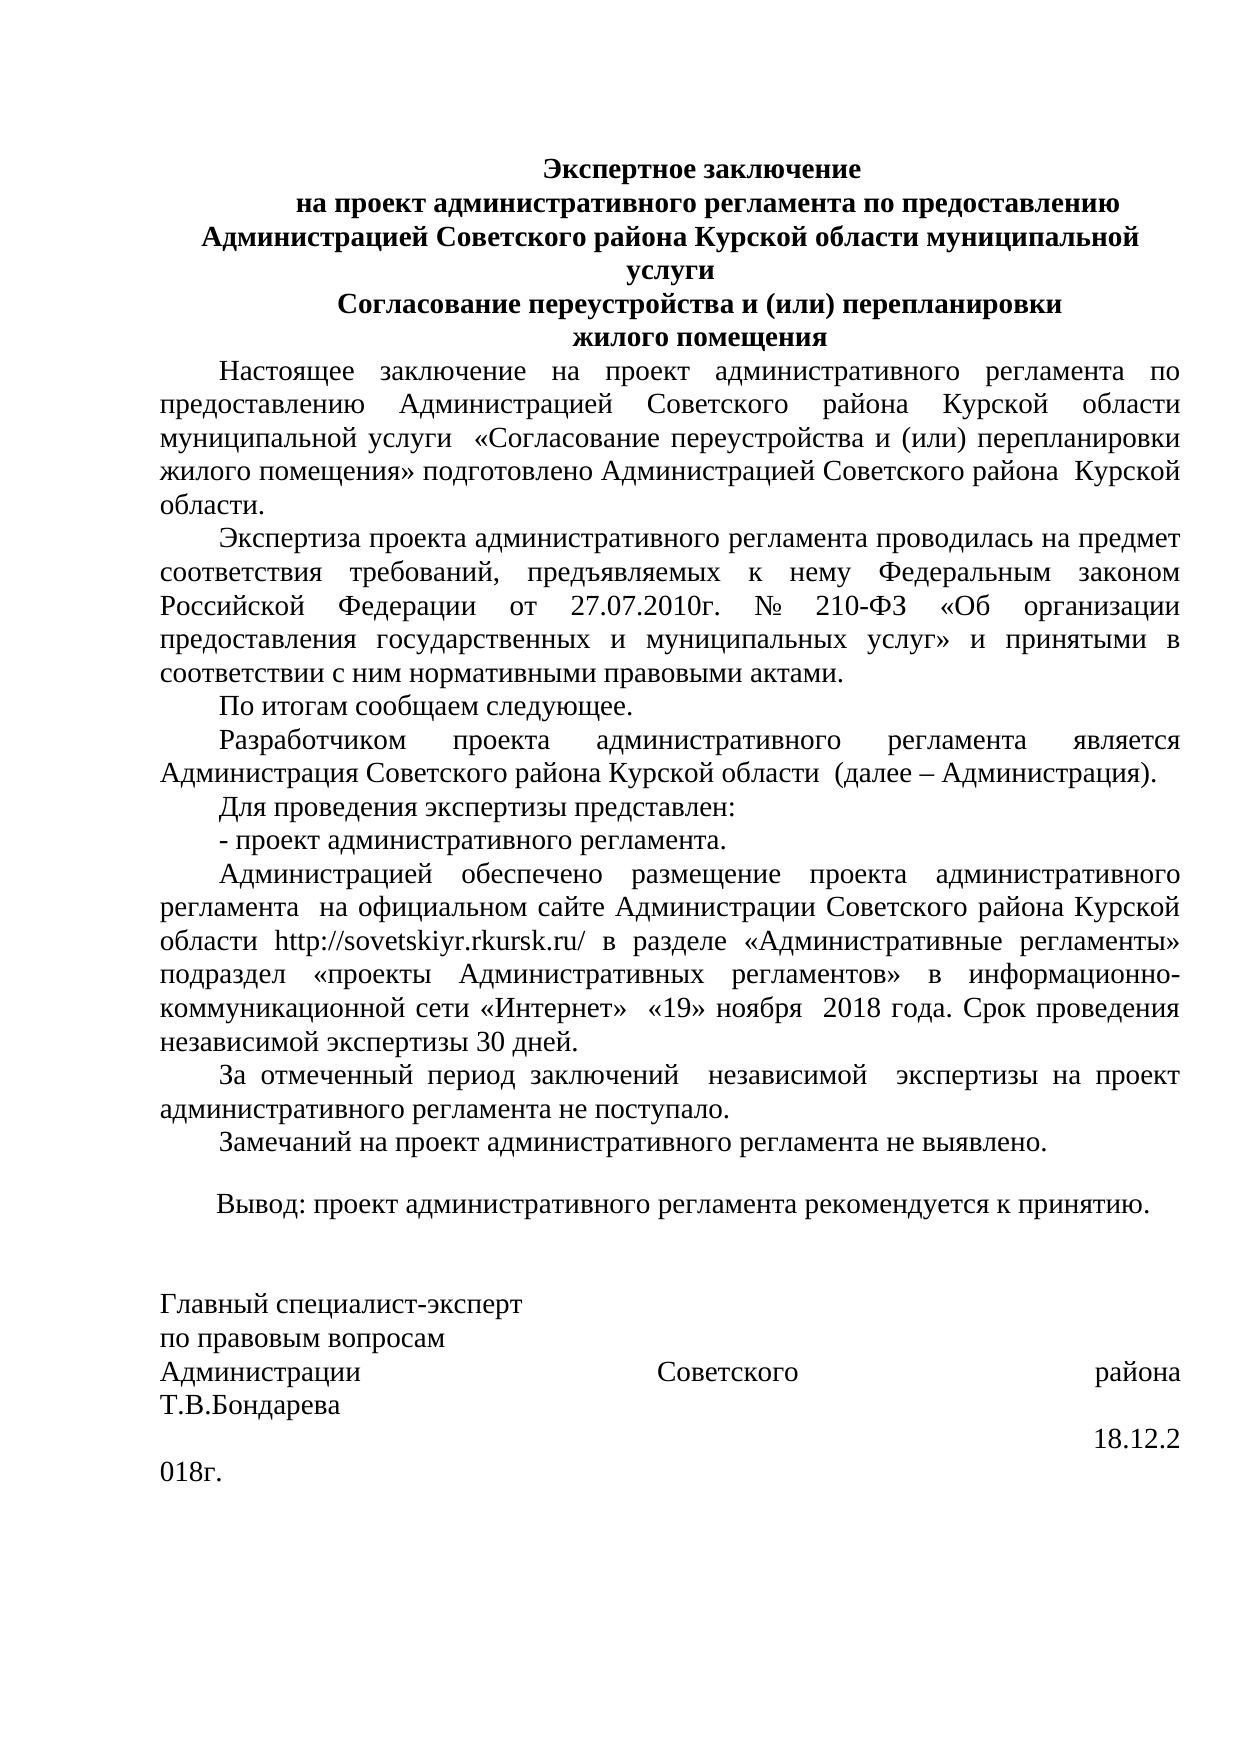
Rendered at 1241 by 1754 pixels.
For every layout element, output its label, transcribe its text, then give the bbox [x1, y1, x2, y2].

text Для проведения экспертизы представлен: [159, 789, 1181, 822]
text За отмеченный период заключений независимой экспертизы на проект административного регламента не поступало. [159, 1057, 1181, 1124]
text Администрации Советского района Т.В.Бондарева [159, 1354, 1181, 1421]
text Экспертиза проекта административного регламента проводилась на предмет соответствия требований, предъявляемых к нему Федеральным законом Российской Федерации от 27.07.2010г. № 210-ФЗ «Об организации предоставления государственных и муниципальных услуг» и принятыми в соответствии с ним нормативными правовыми актами. [159, 521, 1181, 688]
text По итогам сообщаем следующее. [159, 688, 1181, 722]
text Вывод: проект административного регламента рекомендуется к принятию. [159, 1186, 1181, 1219]
text Экспертное заключение [159, 152, 1181, 185]
text Главный специалист-эксперт [159, 1287, 1181, 1320]
text жилого помещения [159, 319, 1181, 353]
text Разработчиком проекта административного регламента является Администрация Советского района Курской области (далее – Администрация). [159, 722, 1181, 789]
text Замечаний на проект административного регламента не выявлено. [159, 1124, 1181, 1158]
text на проект административного регламента по предоставлению [159, 185, 1181, 219]
text по правовым вопросам [159, 1320, 1181, 1354]
text 18.12.2018г. [159, 1421, 1181, 1488]
text - проект административного регламента. [159, 822, 1181, 856]
text Администрацией Советского района Курской области муниципальной услуги [159, 219, 1181, 286]
text Настоящее заключение на проект административного регламента по предоставлению Администрацией Советского района Курской области муниципальной услуги «Согласование переустройства и (или) перепланировки жилого помещения» подготовлено Администрацией Советского района Курской области. [159, 353, 1181, 521]
text Администрацией обеспечено размещение проекта административного регламента на официальном сайте Администрации Советского района Курской области http://sovetskiyr.rkursk.ru/ в разделе «Административные регламенты» подраздел «проекты Административных регламентов» в информационно-коммуникационной сети «Интернет» «19» ноября 2018 года. Срок проведения независимой экспертизы 30 дней. [159, 856, 1181, 1057]
text Согласование переустройства и (или) перепланировки [159, 286, 1181, 319]
